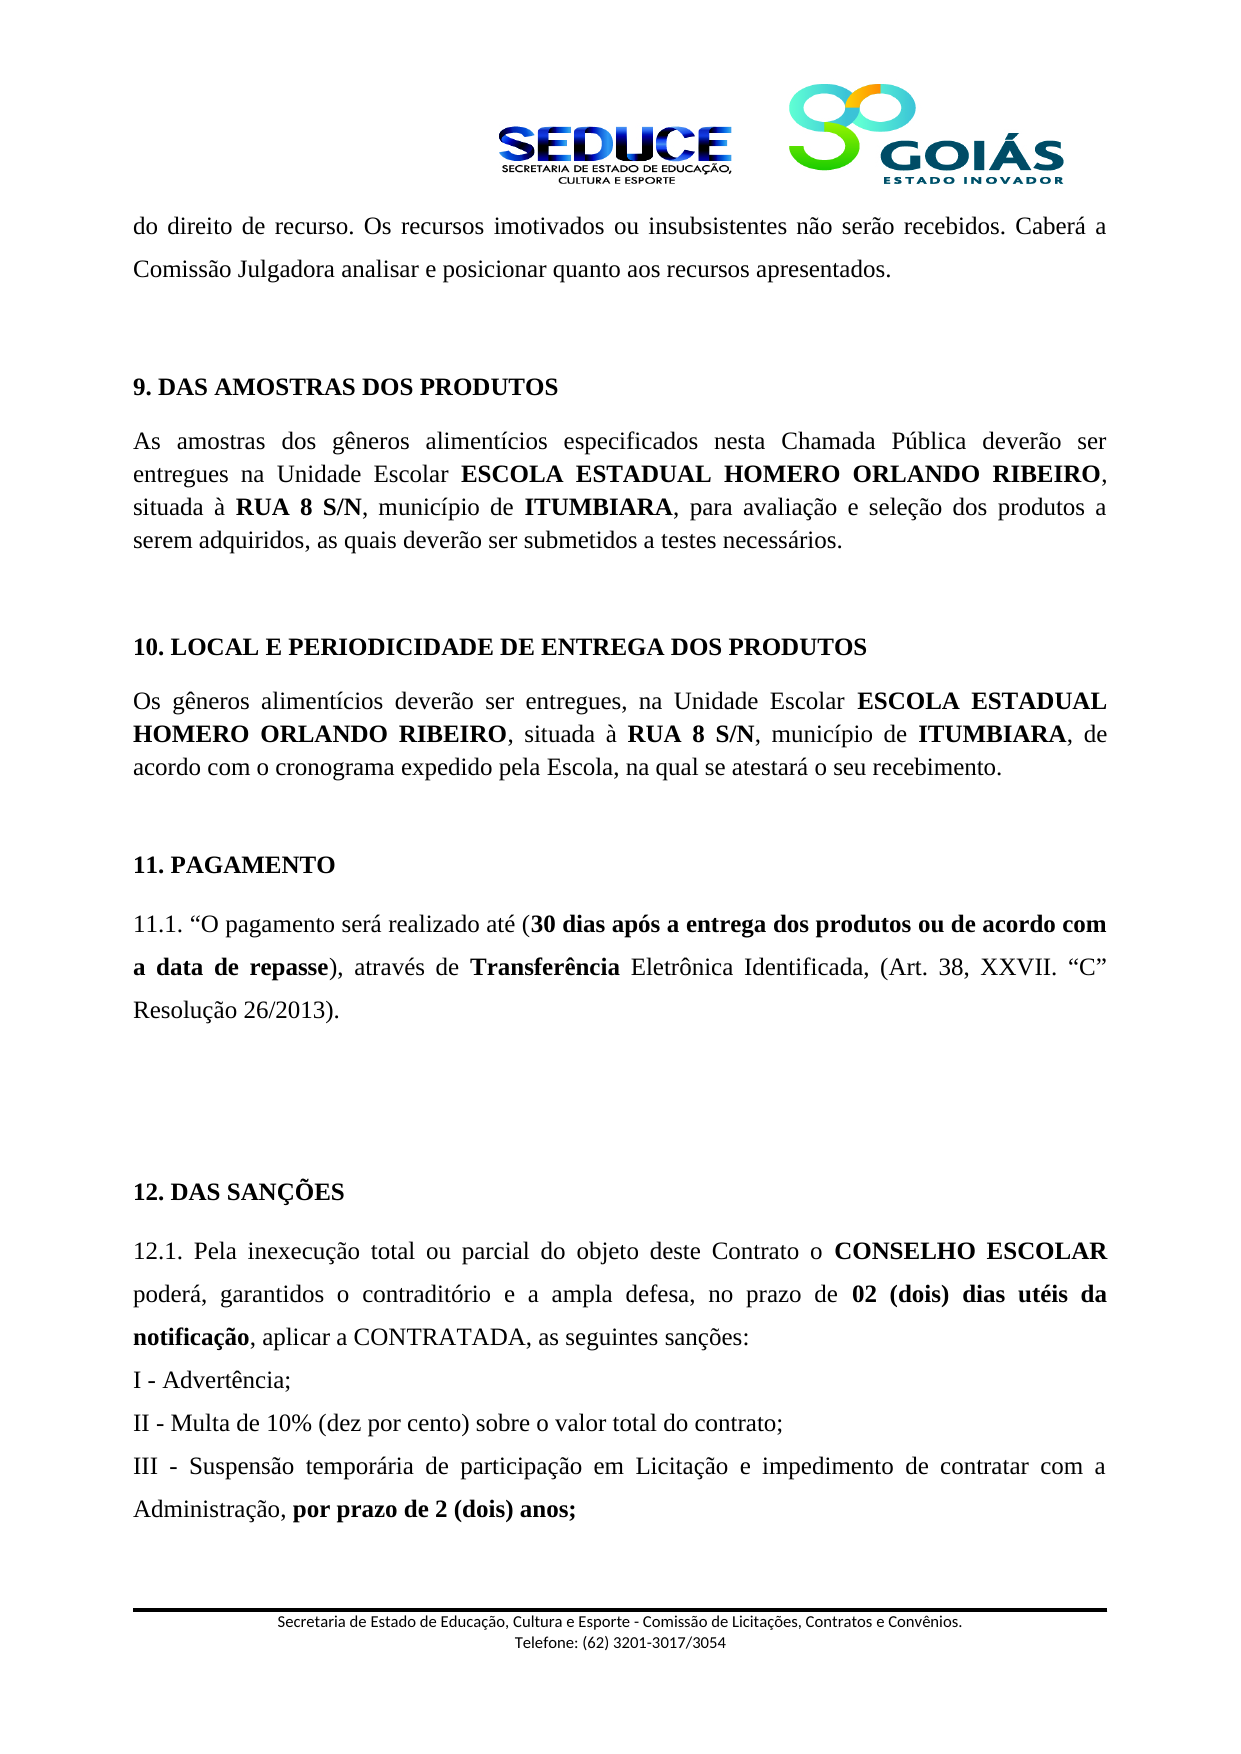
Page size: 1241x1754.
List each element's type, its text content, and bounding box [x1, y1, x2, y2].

text 12. DAS SANÇÕES [133, 1177, 1107, 1206]
text 11. PAGAMENTO [133, 851, 1107, 879]
picture [477, 73, 1108, 212]
text I - Advertência; [133, 1365, 1107, 1394]
text 12.1. Pela inexecução total ou parcial do objeto deste Contrato o CONSELHO ESCOLAR poderá, garantidos o contraditório e a ampla defesa, no prazo de 02 (dois) dias utéis da notificação, aplicar a CONTRATADA, as seguintes sanções: [133, 1236, 1107, 1351]
text 9. DAS AMOSTRAS DOS PRODUTOS [133, 372, 1013, 401]
text 10. LOCAL E PERIODICIDADE DE ENTREGA DOS PRODUTOS [133, 632, 1103, 661]
text Os gêneros alimentícios deverão ser entregues, na Unidade Escolar ESCOLA ESTADUAL HOMERO ORLANDO RIBEIRO, situada à RUA 8 S/N, município de ITUMBIARA, de acordo com o cronograma expedido pela Escola, na qual se atestará o seu recebimento. [133, 686, 1107, 781]
text III - Suspensão temporária de participação em Licitação e impedimento de contratar com a Administração, por prazo de 2 (dois) anos; [133, 1451, 1107, 1523]
text 11.1. “O pagamento será realizado até (30 dias após a entrega dos produtos ou de acordo com a data de repasse), através de Transferência Eletrônica Identificada, (Art. 38, XXVII. “C” Resolução 26/2013). [133, 909, 1107, 1024]
text As amostras dos gêneros alimentícios especificados nesta Chamada Pública deverão ser entregues na Unidade Escolar ESCOLA ESTADUAL HOMERO ORLANDO RIBEIRO, situada à RUA 8 S/N, município de ITUMBIARA, para avaliação e seleção dos produtos a serem adquiridos, as quais deverão ser submetidos a testes necessários. [133, 426, 1107, 553]
text II - Multa de 10% (dez por cento) sobre o valor total do contrato; [133, 1408, 1107, 1437]
